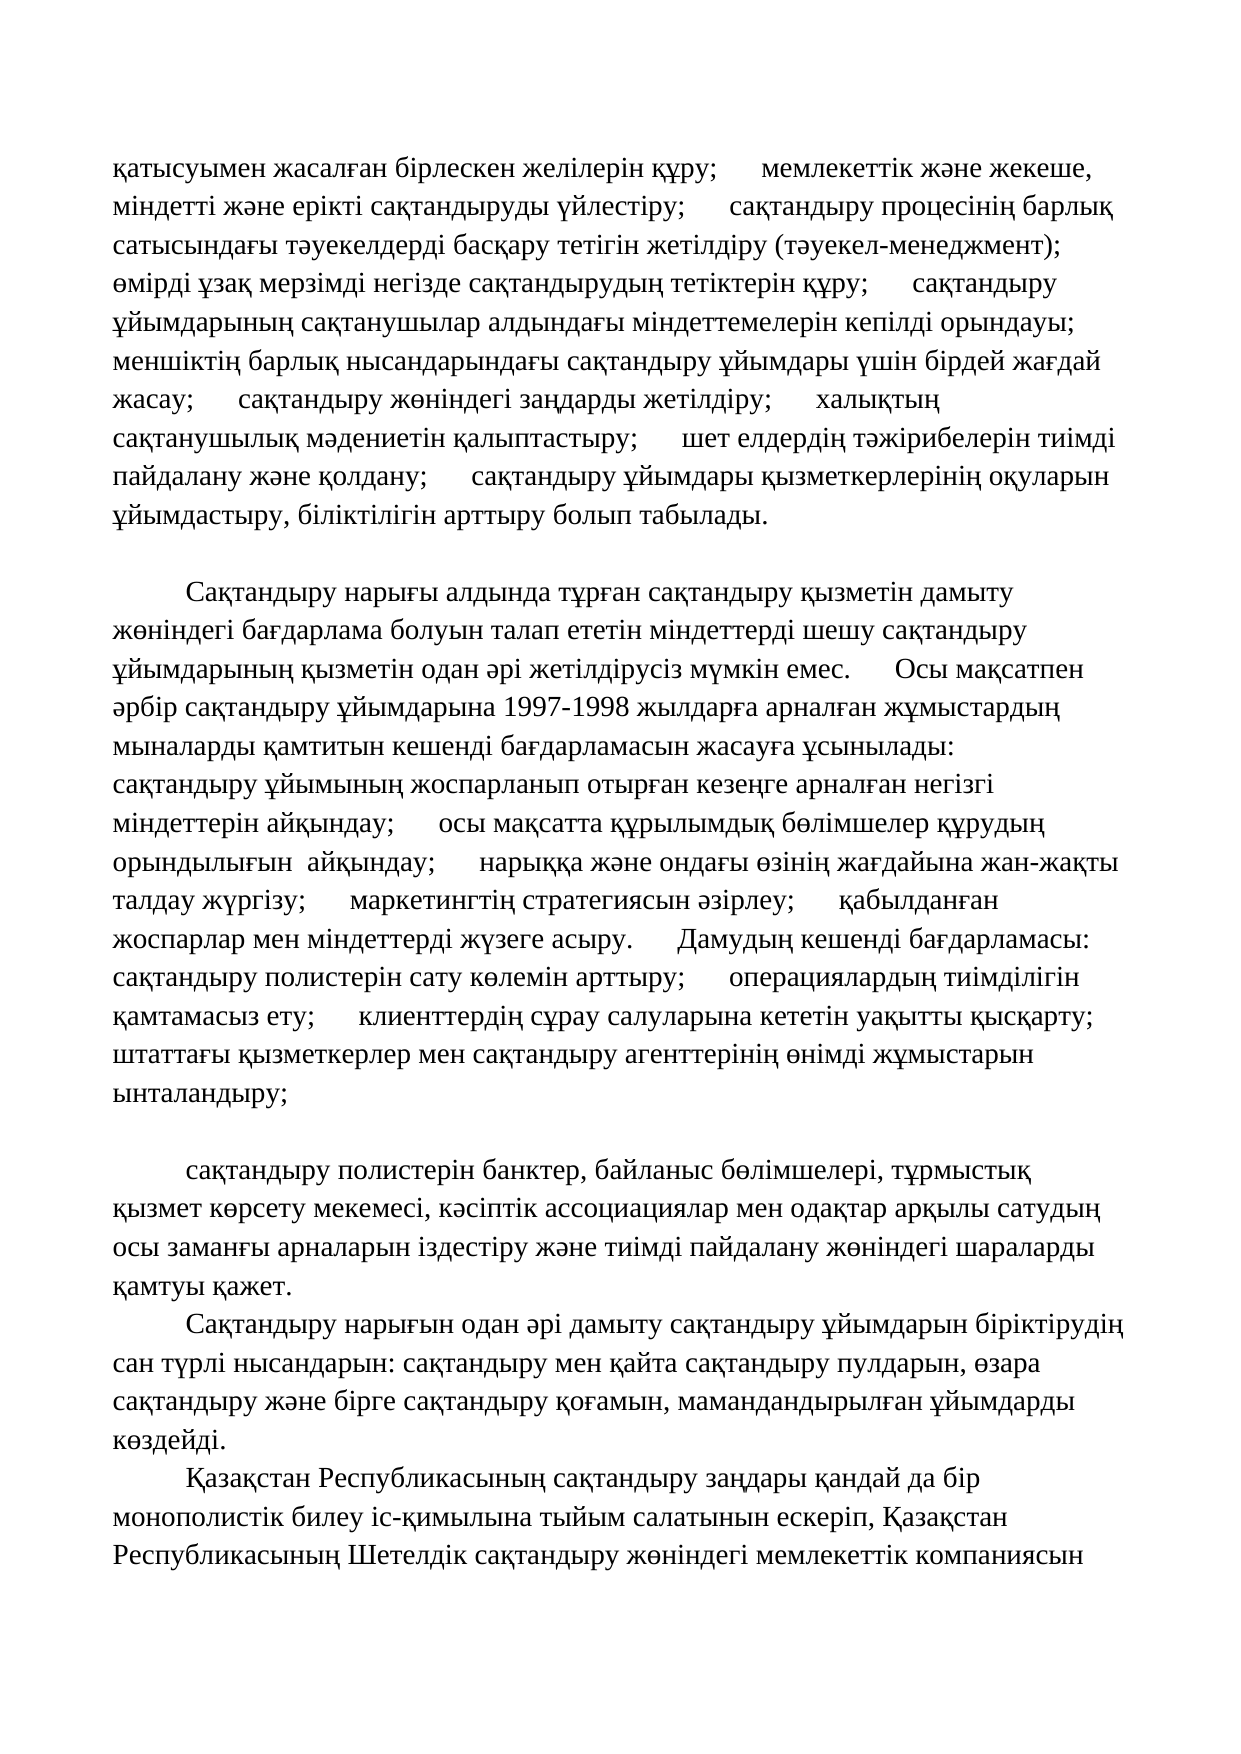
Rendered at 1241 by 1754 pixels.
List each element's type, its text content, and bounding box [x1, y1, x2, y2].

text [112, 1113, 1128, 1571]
text жөнiндегi бағдарлама болуын талап ететiн мiндеттердi шешу сақтандыру ұйымдарының қызметiн одан әрi жетiлдiрусiз мүмкiн емес. Осы мақсатпен әрбiр сақтандыру ұйымдарына 1997-1998 жылдарға арналған жұмыстардың мыналарды қамтитын кешендi бағдарламасын жасауға ұсынылады: сақтандыру ұйымының жоспарланып отырған кезеңге арналған негiзгi мiндеттерiн айқындау; осы мақсатта құрылымдық бөлiмшелер құрудың орындылығын айқындау; нарыққа және ондағы өзiнiң жағдайына жан-жақты талдау жүргiзу; маркетингтiң стратегиясын әзiрлеу; қабылданған жоспарлар мен мiндеттердi жүзеге асыру. Дамудың кешендi бағдарламасы: сақтандыру полистерiн сату көлемiн арттыру; операциялардың тиiмдiлiгiн қамтамасыз ету; клиенттердiң сұрау салуларына кететiн уақытты қысқарту; штаттағы қызметкерлер мен сақтандыру агенттерiнiң өнiмдi жұмыстарын ынталандыру; [112, 612, 1128, 1108]
text Сақтандыру нарығы алдында тұрған сақтандыру қызметiн дамыту [112, 535, 1128, 607]
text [112, 150, 1128, 530]
